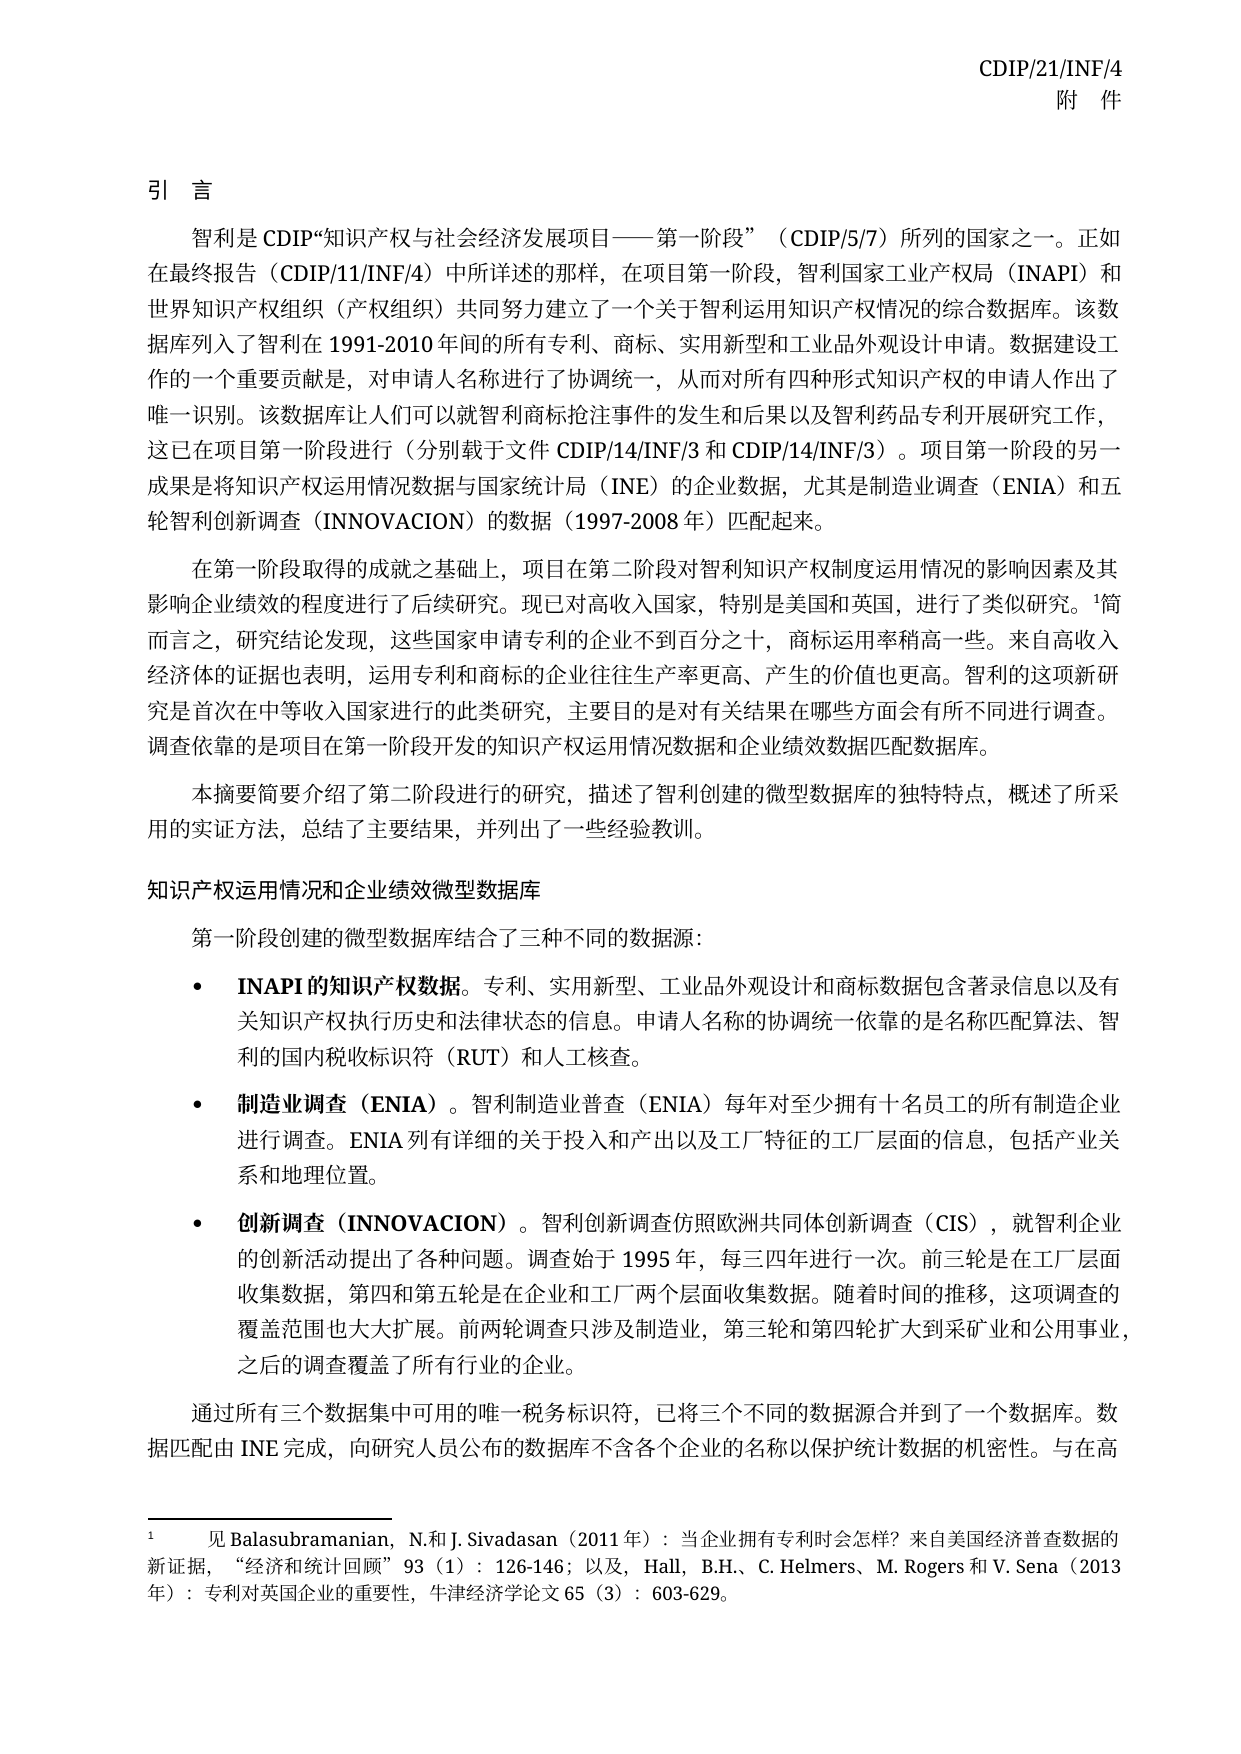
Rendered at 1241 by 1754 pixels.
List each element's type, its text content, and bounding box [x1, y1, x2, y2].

text 在第一阶段取得的成就之基础上，项目在第二阶段对智利知识产权制度运用情况的影响因素及其影响企业绩效的程度进行了后续研究。现已对高收入国家，特别是美国和英国，进行了类似研究。简而言之，研究结论发现，这些国家申请专利的企业不到百分之十，商标运用率稍高一些。来自高收入经济体的证据也表明，运用专利和商标的企业往往生产率更高、产生的价值也更高。智利的这项新研究是首次在中等收入国家进行的此类研究，主要目的是对有关结果在哪些方面会有所不同进行调查。调查依靠的是项目在第一阶段开发的知识产权运用情况数据和企业绩效数据匹配数据库。 [148, 548, 1122, 761]
text 本摘要简要介绍了第二阶段进行的研究，描述了智利创建的微型数据库的独特特点，概述了所采用的实证方法，总结了主要结果，并列出了一些经验教训。 [148, 773, 1122, 844]
text 第一阶段创建的微型数据库结合了三种不同的数据源： [148, 917, 1122, 952]
list 制造业调查（ENIA）。智利制造业普查（ENIA）每年对至少拥有十名员工的所有制造企业进行调查。ENIA列有详细的关于投入和产出以及工厂特征的工厂层面的信息，包括产业关系和地理位置。 [193, 1084, 1122, 1190]
list INAPI的知识产权数据。专利、实用新型、工业品外观设计和商标数据包含著录信息以及有关知识产权执行历史和法律状态的信息。申请人名称的协调统一依靠的是名称匹配算法、智利的国内税收标识符（RUT）和人工核查。 [193, 965, 1122, 1071]
text 智利是CDIP“知识产权与社会经济发展项目——第一阶段”（CDIP/5/7）所列的国家之一。正如在最终报告（CDIP/11/INF/4）中所详述的那样，在项目第一阶段，智利国家工业产权局（INAPI）和世界知识产权组织（产权组织）共同努力建立了一个关于智利运用知识产权情况的综合数据库。该数据库列入了智利在1991-2010年间的所有专利、商标、实用新型和工业品外观设计申请。数据建设工作的一个重要贡献是，对申请人名称进行了协调统一，从而对所有四种形式知识产权的申请人作出了唯一识别。该数据库让人们可以就智利商标抢注事件的发生和后果以及智利药品专利开展研究工作，这已在项目第一阶段进行（分别载于文件CDIP/14/INF/3和CDIP/14/INF/3）。项目第一阶段的另一成果是将知识产权运用情况数据与国家统计局（INE）的企业数据，尤其是制造业调查（ENIA）和五轮智利创新调查（INNOVACION）的数据（1997-2008年）匹配起来。 [148, 217, 1122, 536]
subtitle 知识产权运用情况和企业绩效微型数据库 [148, 869, 1122, 904]
list 创新调查（INNOVACION）。智利创新调查仿照欧洲共同体创新调查（CIS），就智利企业的创新活动提出了各种问题。调查始于1995年，每三四年进行一次。前三轮是在工厂层面收集数据，第四和第五轮是在企业和工厂两个层面收集数据。随着时间的推移，这项调查的覆盖范围也大大扩展。前两轮调查只涉及制造业，第三轮和第四轮扩大到采矿业和公用事业，之后的调查覆盖了所有行业的企业。 [193, 1202, 1122, 1379]
subtitle 引 言 [148, 169, 1122, 204]
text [148, 1392, 1122, 1463]
